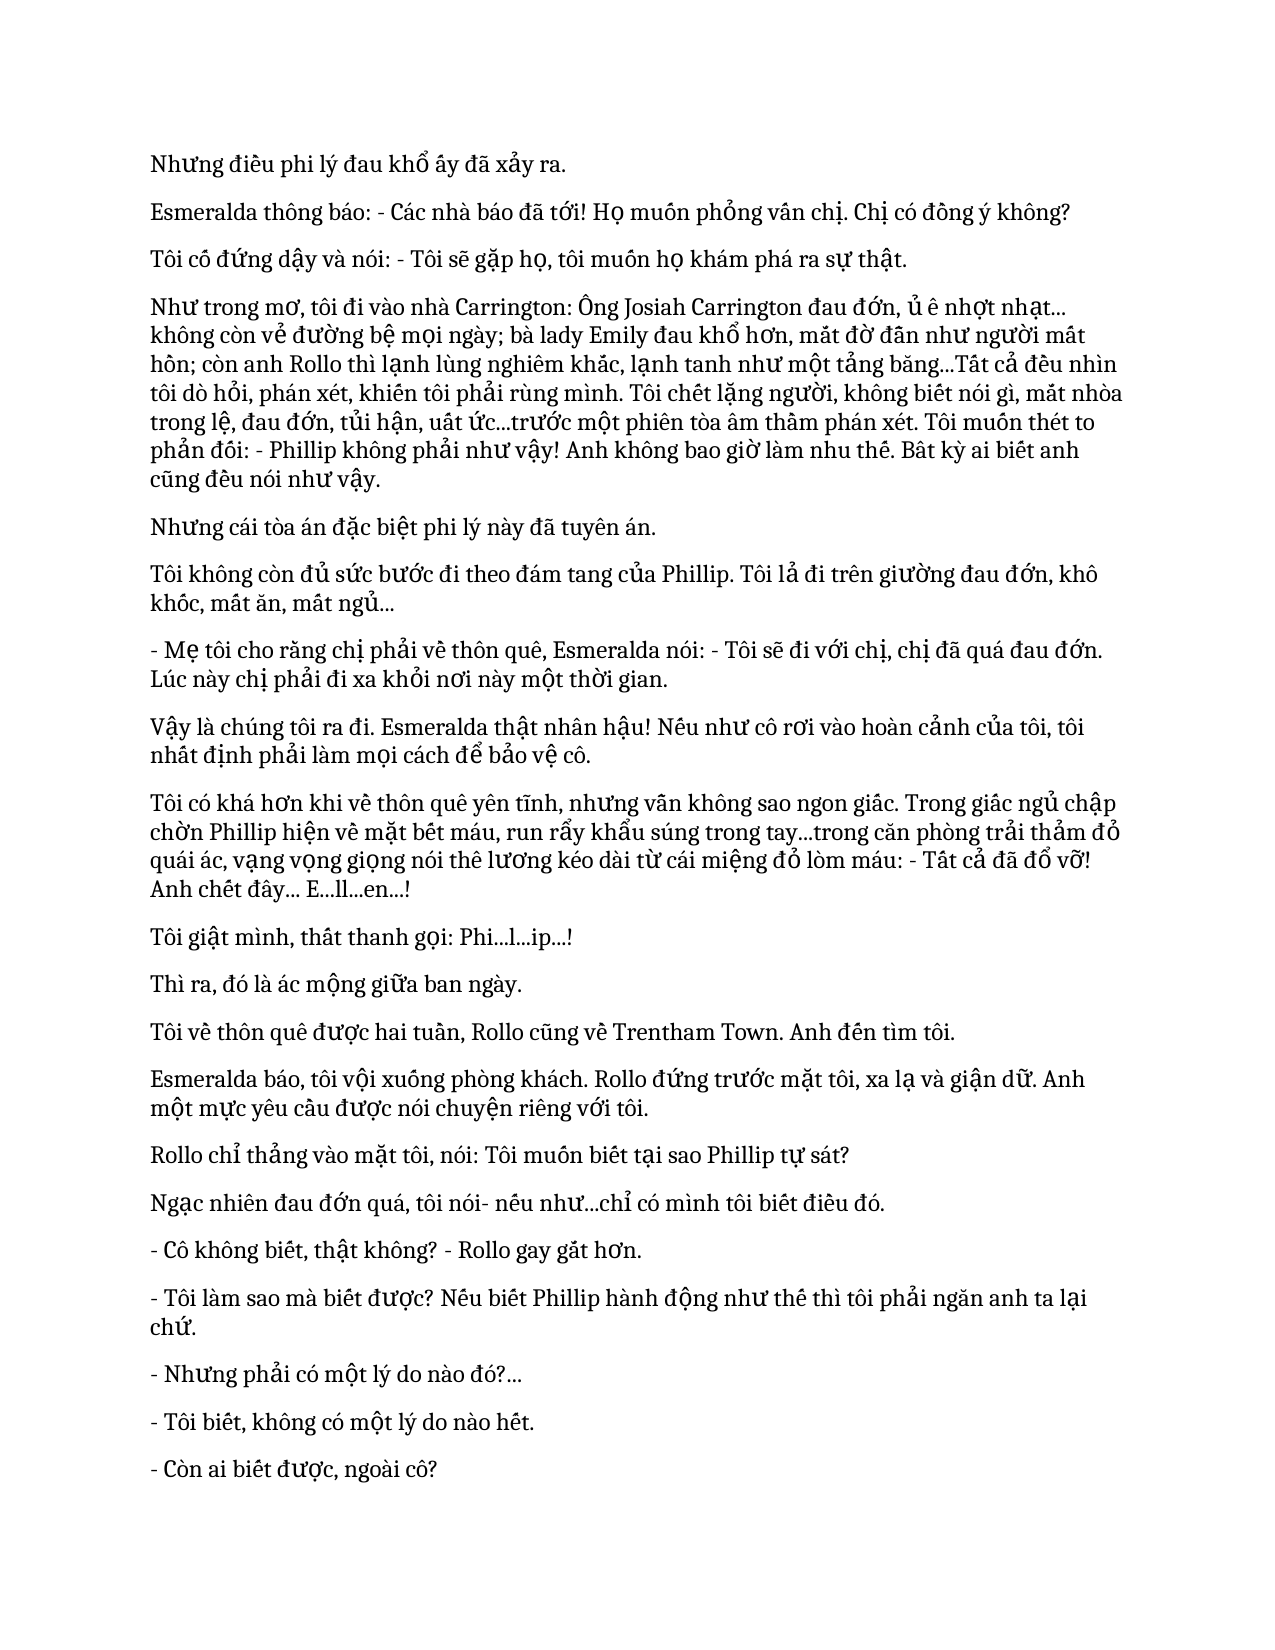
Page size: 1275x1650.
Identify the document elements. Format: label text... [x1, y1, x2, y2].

text Tôi cố đứng dậy và nói: - Tôi sẽ gặp họ, tôi muốn họ khám phá ra sự thật. [150, 245, 1125, 274]
text - Tôi biết, không có một lý do nào hết. [150, 1407, 1125, 1436]
text Nhưng điều phi lý đau khổ ấy đã xảy ra. [150, 150, 1125, 179]
text - Mẹ tôi cho rằng chị phải về thôn quê, Esmeralda nói: - Tôi sẽ đi với chị, chị đã quá đau đớn. Lúc này chị phải đi xa khỏi nơi này một thời gian. [150, 636, 1125, 694]
text - Tôi làm sao mà biết được? Nếu biết Phillip hành động như thế thì tôi phải ngăn anh ta lại chứ. [150, 1284, 1125, 1341]
text Vậy là chúng tôi ra đi. Esmeralda thật nhân hậu! Nếu như cô rơi vào hoàn cảnh của tôi, tôi nhất định phải làm mọi cách để bảo vệ cô. [150, 712, 1125, 770]
text - Nhưng phải có một lý do nào đó?... [150, 1360, 1125, 1389]
text Thì ra, đó là ác mộng giữa ban ngày. [150, 970, 1125, 999]
text Như trong mơ, tôi đi vào nhà Carrington: Ông Josiah Carrington đau đớn, ủ ê nhợt nhạt... không còn vẻ đường bệ mọi ngày; bà lady Emily đau khổ hơn, mắt đờ đẫn như người mất hồn; còn anh Rollo thì lạnh lùng nghiêm khắc, lạnh tanh như một tảng băng...Tất cả đều nhìn tôi dò hỏi, phán xét, khiến tôi phải rùng mình. Tôi chết lặng người, không biết nói gì, mắt nhòa trong lệ, đau đớn, tủi hận, uất ức...trước một phiên tòa âm thầm phán xét. Tôi muốn thét to phản đối: - Phillip không phải như vậy! Anh không bao giờ làm nhu thế. Bât kỳ ai biết anh cũng đều nói như vậy. [150, 292, 1125, 494]
text Tôi về thôn quê được hai tuần, Rollo cũng về Trentham Town. Anh đến tìm tôi. [150, 1017, 1125, 1046]
text Nhưng cái tòa án đặc biệt phi lý này đã tuyên án. [150, 512, 1125, 541]
text Tôi giật mình, thất thanh gọi: Phi...l...ip...! [150, 922, 1125, 951]
text Tôi có khá hơn khi về thôn quê yên tĩnh, nhưng vẫn không sao ngon giấc. Trong giấc ngủ chập chờn Phillip hiện về mặt bết máu, run rẩy khẩu súng trong tay...trong căn phòng trải thảm đỏ quái ác, vạng vọng giọng nói thê lương kéo dài từ cái miệng đỏ lòm máu: - Tất cả đã đổ vỡ! Anh chết đây... E...ll...en...! [150, 789, 1125, 904]
text Esmeralda thông báo: - Các nhà báo đã tới! Họ muốn phỏng vấn chị. Chị có đồng ý không? [150, 197, 1125, 226]
text Tôi không còn đủ sức bước đi theo đám tang của Phillip. Tôi lả đi trên giường đau đớn, khô khốc, mất ăn, mất ngủ... [150, 560, 1125, 617]
text - Cô không biết, thật không? - Rollo gay gắt hơn. [150, 1236, 1125, 1265]
text Esmeralda báo, tôi vội xuống phòng khách. Rollo đứng trước mặt tôi, xa lạ và giận dữ. Anh một mực yêu cầu được nói chuyện riêng với tôi. [150, 1065, 1125, 1122]
text Ngạc nhiên đau đớn quá, tôi nói- nếu như...chỉ có mình tôi biết điều đó. [150, 1189, 1125, 1217]
text - Còn ai biết được, ngoài cô? [150, 1455, 1125, 1484]
text Rollo chỉ thảng vào mặt tôi, nói: Tôi muốn biết tại sao Phillip tự sát? [150, 1141, 1125, 1170]
